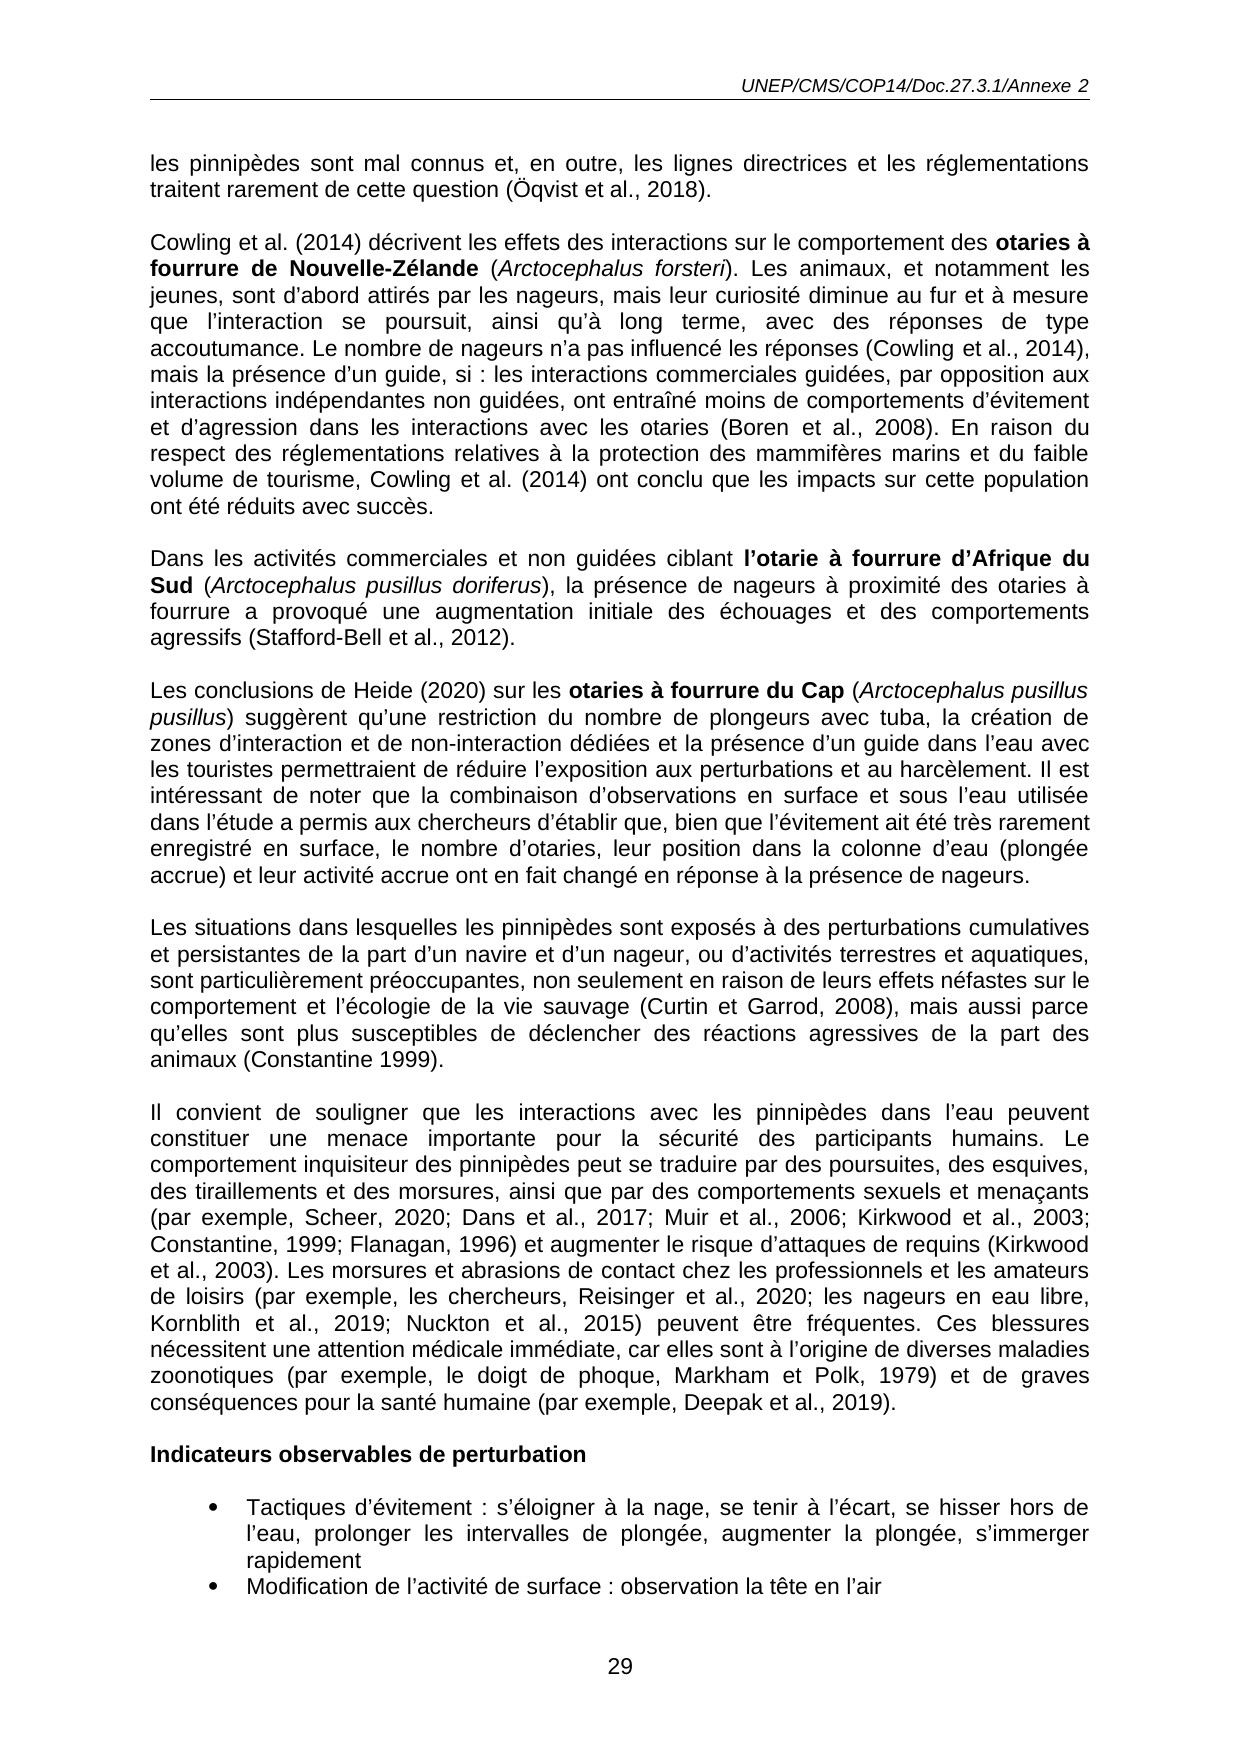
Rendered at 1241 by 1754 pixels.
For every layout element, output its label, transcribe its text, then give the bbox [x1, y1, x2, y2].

text Indicateurs observables de perturbation [150, 1441, 1090, 1468]
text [150, 150, 1090, 203]
list Modification de l’activité de surface : observation la tête en l’air [209, 1573, 1090, 1599]
list Tactiques d’évitement : s’éloigner à la nage, se tenir à l’écart, se hisser hors de l’eau, prolonger les intervalles de plongée, augmenter la plongée, s’immerger rapidement [209, 1494, 1090, 1573]
text Les situations dans lesquelles les pinnipèdes sont exposés à des perturbations cumulatives et persistantes de la part d’un navire et d’un nageur, ou d’activités terrestres et aquatiques, sont particulièrement préoccupantes, non seulement en raison de leurs effets néfastes sur le comportement et l’écologie de la vie sauvage (Curtin et Garrod, 2008), mais aussi parce qu’elles sont plus susceptibles de déclencher des réactions agressives de la part des animaux (Constantine 1999). [150, 914, 1090, 1072]
text Les conclusions de Heide (2020) sur les otaries à fourrure du Cap (Arctocephalus pusillus pusillus) suggèrent qu’une restriction du nombre de plongeurs avec tuba, la création de zones d’interaction et de non-interaction dédiées et la présence d’un guide dans l’eau avec les touristes permettraient de réduire l’exposition aux perturbations et au harcèlement. Il est intéressant de noter que la combinaison d’observations en surface et sous l’eau utilisée dans l’étude a permis aux chercheurs d’établir que, bien que l’évitement ait été très rarement enregistré en surface, le nombre d’otaries, leur position dans la colonne d’eau (plongée accrue) et leur activité accrue ont en fait changé en réponse à la présence de nageurs. [150, 677, 1090, 888]
text Il convient de souligner que les interactions avec les pinnipèdes dans l’eau peuvent constituer une menace importante pour la sécurité des participants humains. Le comportement inquisiteur des pinnipèdes peut se traduire par des poursuites, des esquives, des tiraillements et des morsures, ainsi que par des comportements sexuels et menaçants (par exemple, Scheer, 2020; Dans et al., 2017; Muir et al., 2006; Kirkwood et al., 2003; Constantine, 1999; Flanagan, 1996) et augmenter le risque d’attaques de requins (Kirkwood et al., 2003). Les morsures et abrasions de contact chez les professionnels et les amateurs de loisirs (par exemple, les chercheurs, Reisinger et al., 2020; les nageurs en eau libre, Kornblith et al., 2019; Nuckton et al., 2015) peuvent être fréquentes. Ces blessures nécessitent une attention médicale immédiate, car elles sont à l’origine de diverses maladies zoonotiques (par exemple, le doigt de phoque, Markham et Polk, 1979) et de graves conséquences pour la santé humaine (par exemple, Deepak et al., 2019). [150, 1099, 1090, 1415]
text Cowling et al. (2014) décrivent les effets des interactions sur le comportement des otaries à fourrure de Nouvelle-Zélande (Arctocephalus forsteri). Les animaux, et notamment les jeunes, sont d’abord attirés par les nageurs, mais leur curiosité diminue au fur et à mesure que l’interaction se poursuit, ainsi qu’à long terme, avec des réponses de type accoutumance. Le nombre de nageurs n’a pas influencé les réponses (Cowling et al., 2014), mais la présence d’un guide, si : les interactions commerciales guidées, par opposition aux interactions indépendantes non guidées, ont entraîné moins de comportements d’évitement et d’agression dans les interactions avec les otaries (Boren et al., 2008). En raison du respect des réglementations relatives à la protection des mammifères marins et du faible volume de tourisme, Cowling et al. (2014) ont conclu que les impacts sur cette population ont été réduits avec succès. [150, 229, 1090, 519]
text Dans les activités commerciales et non guidées ciblant l’otarie à fourrure d’Afrique du Sud (Arctocephalus pusillus doriferus), la présence de nageurs à proximité des otaries à fourrure a provoqué une augmentation initiale des échouages et des comportements agressifs (Stafford-Bell et al., 2012). [150, 545, 1090, 651]
